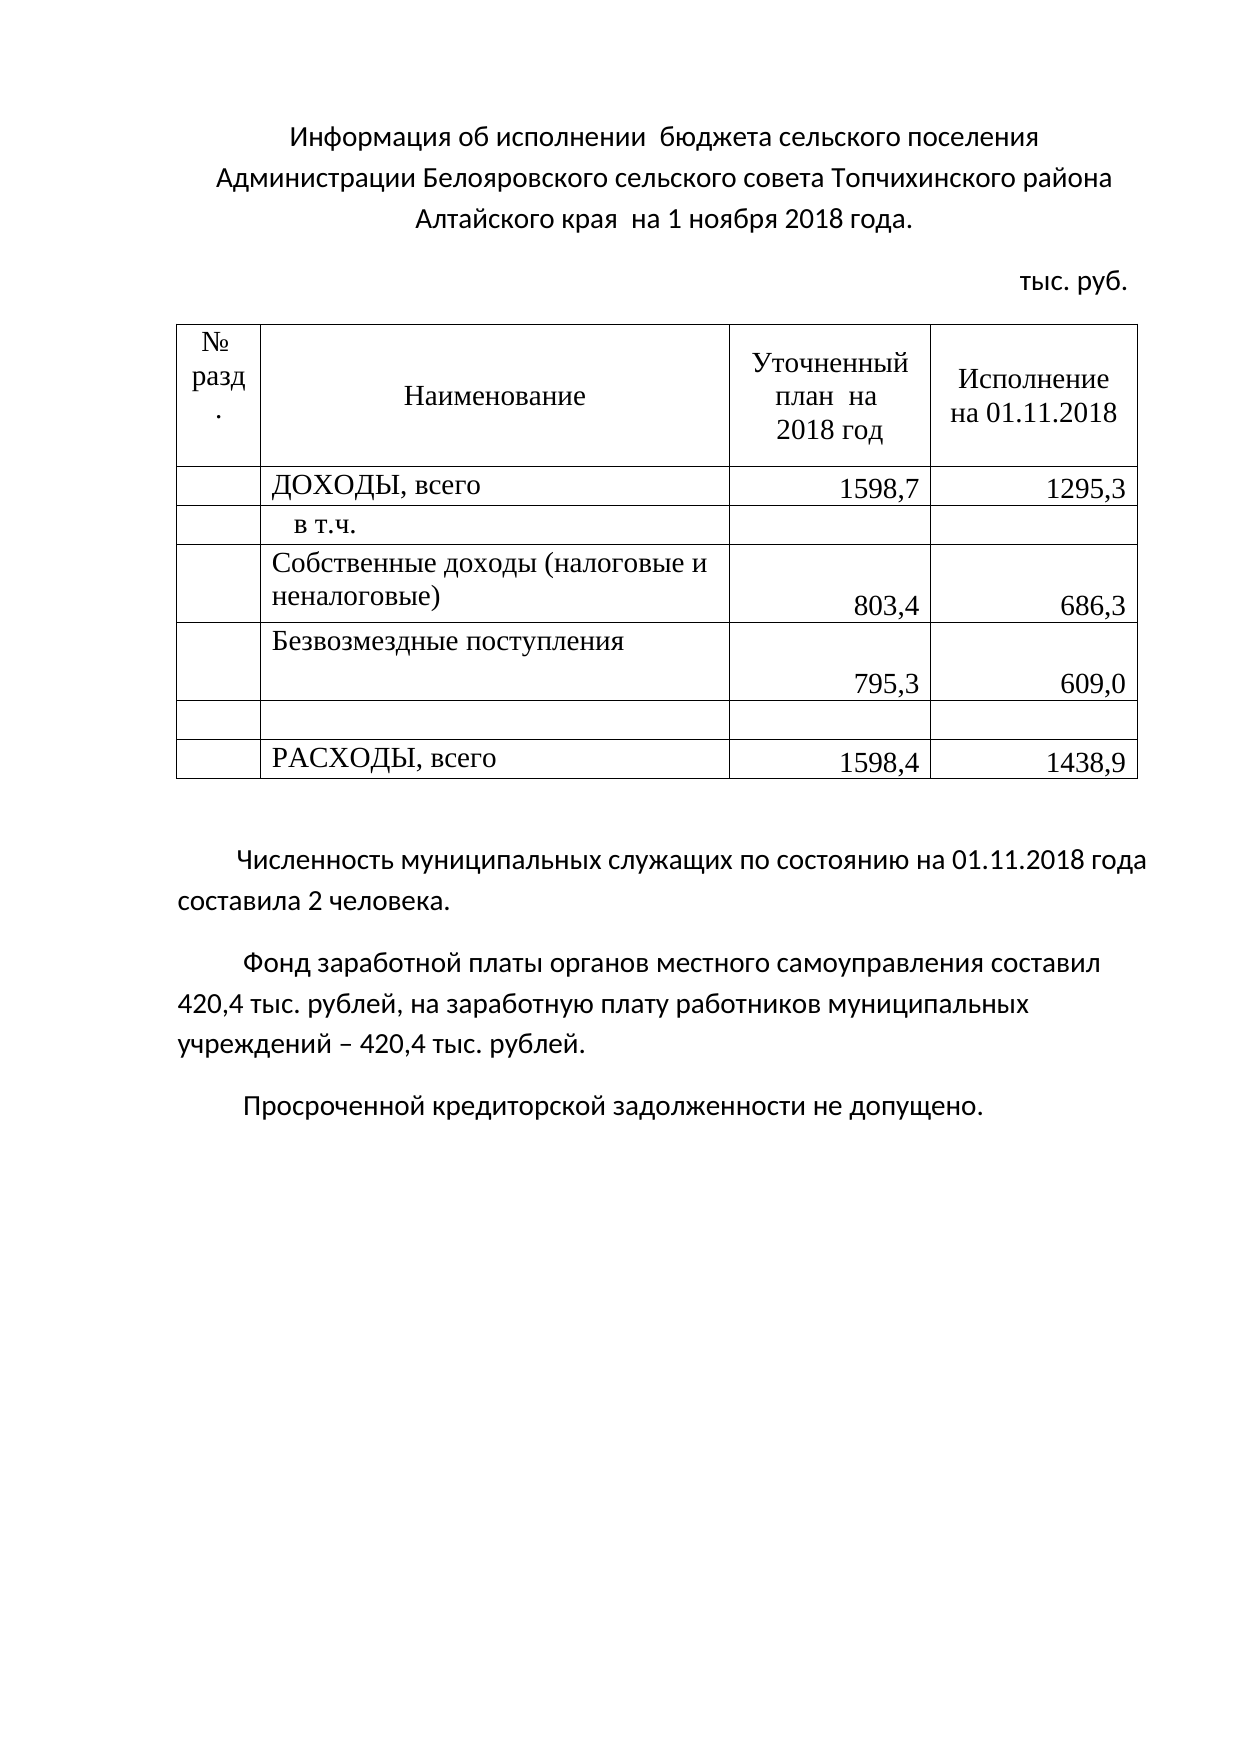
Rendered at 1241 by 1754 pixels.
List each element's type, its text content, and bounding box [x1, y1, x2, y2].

table_header Исполнение на 01.11.2018 [931, 325, 1137, 466]
table_cell [931, 506, 1137, 544]
table_cell [177, 623, 260, 700]
table_cell [177, 701, 260, 739]
table_header Наименование [261, 325, 729, 466]
text Численность муниципальных служащих по состоянию на 01.11.2018 года составила 2 человека. [177, 841, 1152, 918]
table_cell [261, 701, 729, 739]
table_cell Собственные доходы (налоговые и неналоговые) [261, 545, 729, 622]
table_cell 1438,9 [931, 740, 1137, 778]
table_cell [931, 701, 1137, 739]
table_cell 1598,4 [730, 740, 930, 778]
table_header Уточненный план на 2018 год [730, 325, 930, 466]
table_cell [177, 506, 260, 544]
table_cell [177, 467, 260, 505]
table_cell 686,3 [931, 545, 1137, 622]
text Фонд заработной платы органов местного самоуправления составил 420,4 тыс. рублей, на заработную плату работников муниципальных учреждений – 420,4 тыс. рублей. [177, 944, 1152, 1061]
table_cell РАСХОДЫ, всего [261, 740, 729, 778]
table_cell 795,3 [730, 623, 930, 700]
table_cell [730, 701, 930, 739]
table_cell ДОХОДЫ, всего [261, 467, 729, 505]
table_cell 803,4 [730, 545, 930, 622]
table_cell [730, 506, 930, 544]
text тыс. руб. [177, 262, 1152, 297]
table_header № разд. [177, 325, 260, 466]
table_cell 1598,7 [730, 467, 930, 505]
table_cell 1295,3 [931, 467, 1137, 505]
table_cell 609,0 [931, 623, 1137, 700]
table_cell в т.ч. [261, 506, 729, 544]
table_cell [177, 545, 260, 622]
text Информация об исполнении бюджета сельского поселения Администрации Белояровского сельского совета Топчихинского района Алтайского края на 1 ноября 2018 года. [177, 118, 1152, 236]
text Просроченной кредиторской задолженности не допущено. [177, 1087, 1152, 1123]
table_cell Безвозмездные поступления [261, 623, 729, 700]
table_cell [177, 740, 260, 778]
